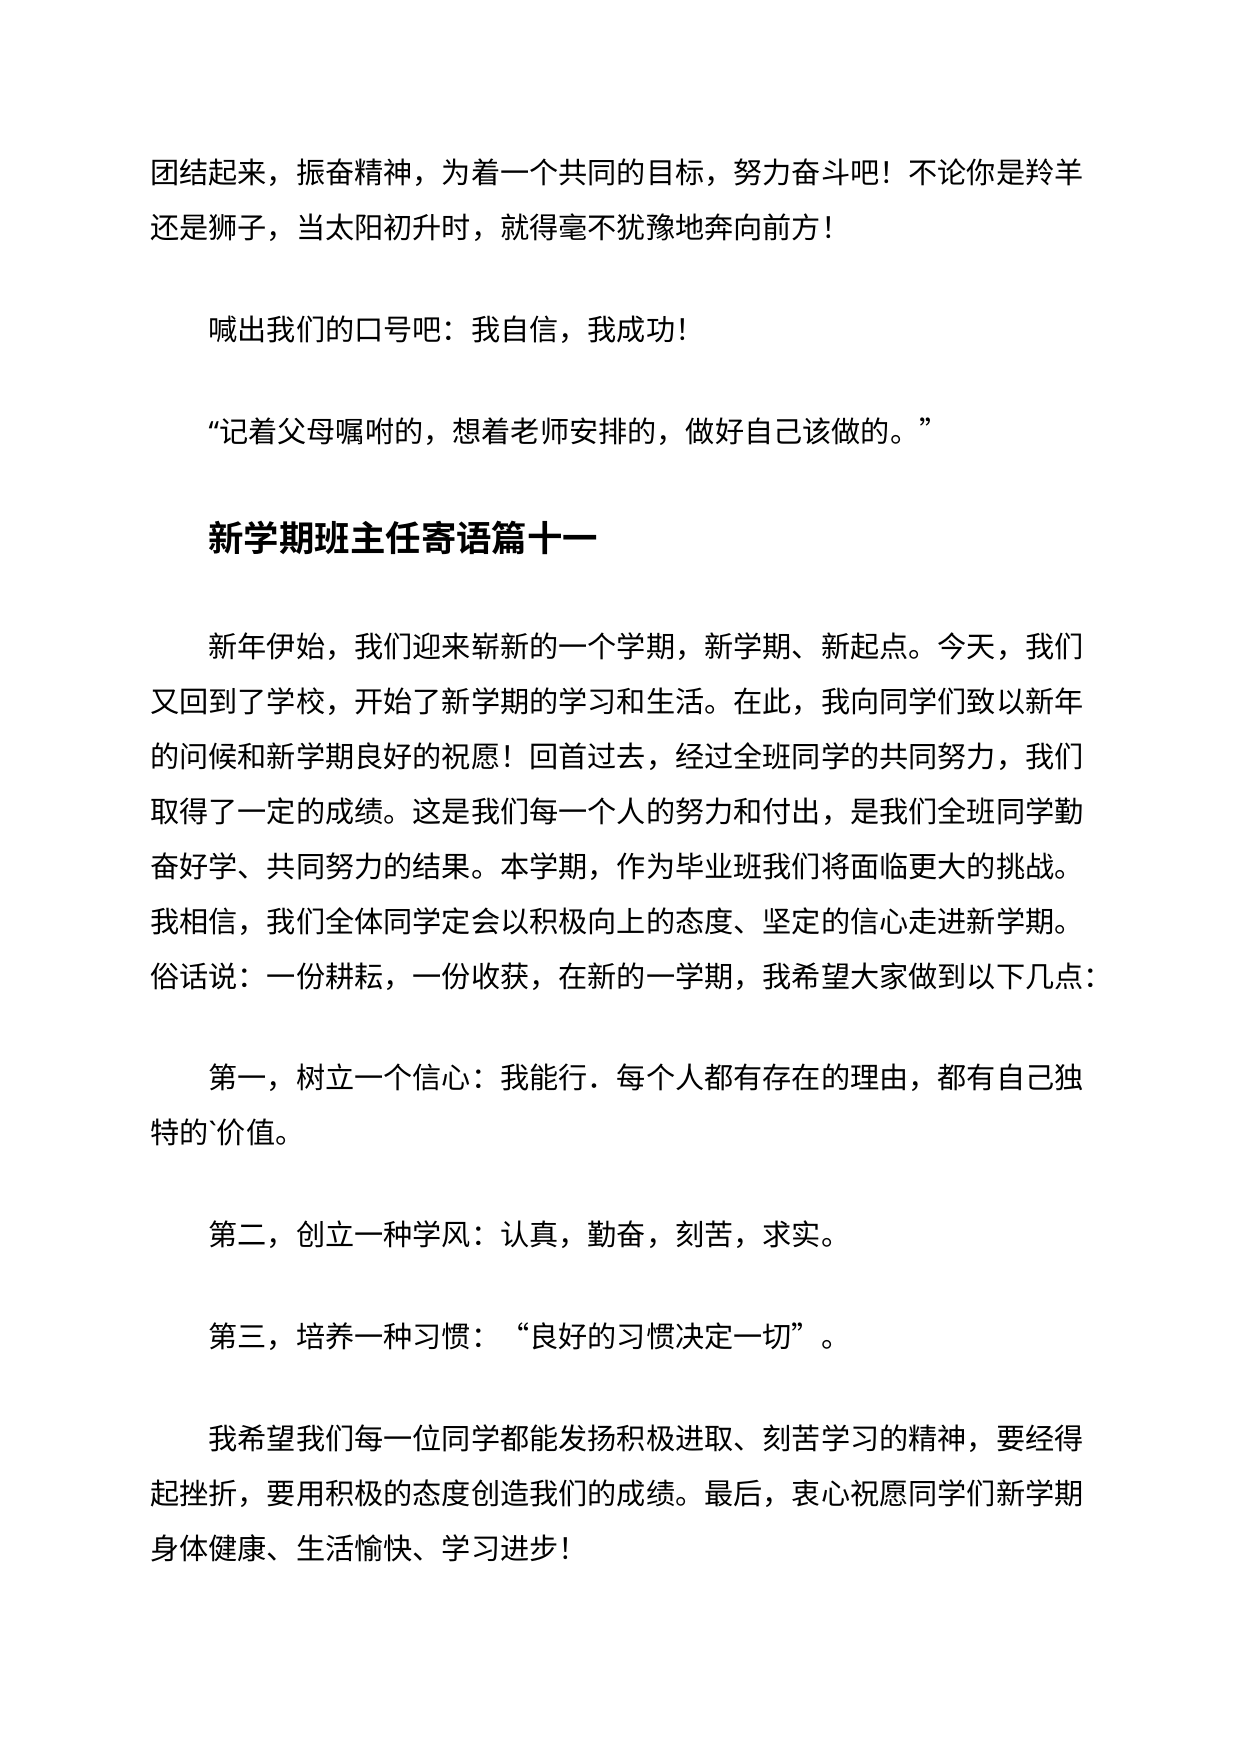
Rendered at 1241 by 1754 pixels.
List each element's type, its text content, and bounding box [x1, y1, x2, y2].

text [150, 150, 1090, 247]
text 新学期班主任寄语篇十一 [150, 510, 1090, 562]
text 第三，培养一种习惯：“良好的习惯决定一切”。 [150, 1314, 1090, 1356]
text 我希望我们每一位同学都能发扬积极进取、刻苦学习的精神，要经得起挫折，要用积极的态度创造我们的成绩。最后，衷心祝愿同学们新学期身体健康、生活愉快、学习进步！ [150, 1415, 1090, 1567]
text 新年伊始，我们迎来崭新的一个学期，新学期、新起点。今天，我们又回到了学校，开始了新学期的学习和生活。在此，我向同学们致以新年的问候和新学期良好的祝愿！回首过去，经过全班同学的共同努力，我们取得了一定的成绩。这是我们每一个人的努力和付出，是我们全班同学勤奋好学、共同努力的结果。本学期，作为毕业班我们将面临更大的挑战。我相信，我们全体同学定会以积极向上的态度、坚定的信心走进新学期。俗话说：一份耕耘，一份收获，在新的一学期，我希望大家做到以下几点： [150, 624, 1090, 996]
text 喊出我们的口号吧：我自信，我成功！ [150, 307, 1090, 349]
text 第二，创立一种学风：认真，勤奋，刻苦，求实。 [150, 1212, 1090, 1254]
text “记着父母嘱咐的，想着老师安排的，做好自己该做的。” [150, 408, 1090, 451]
text 第一，树立一个信心：我能行．每个人都有存在的理由，都有自己独特的`价值。 [150, 1055, 1090, 1152]
